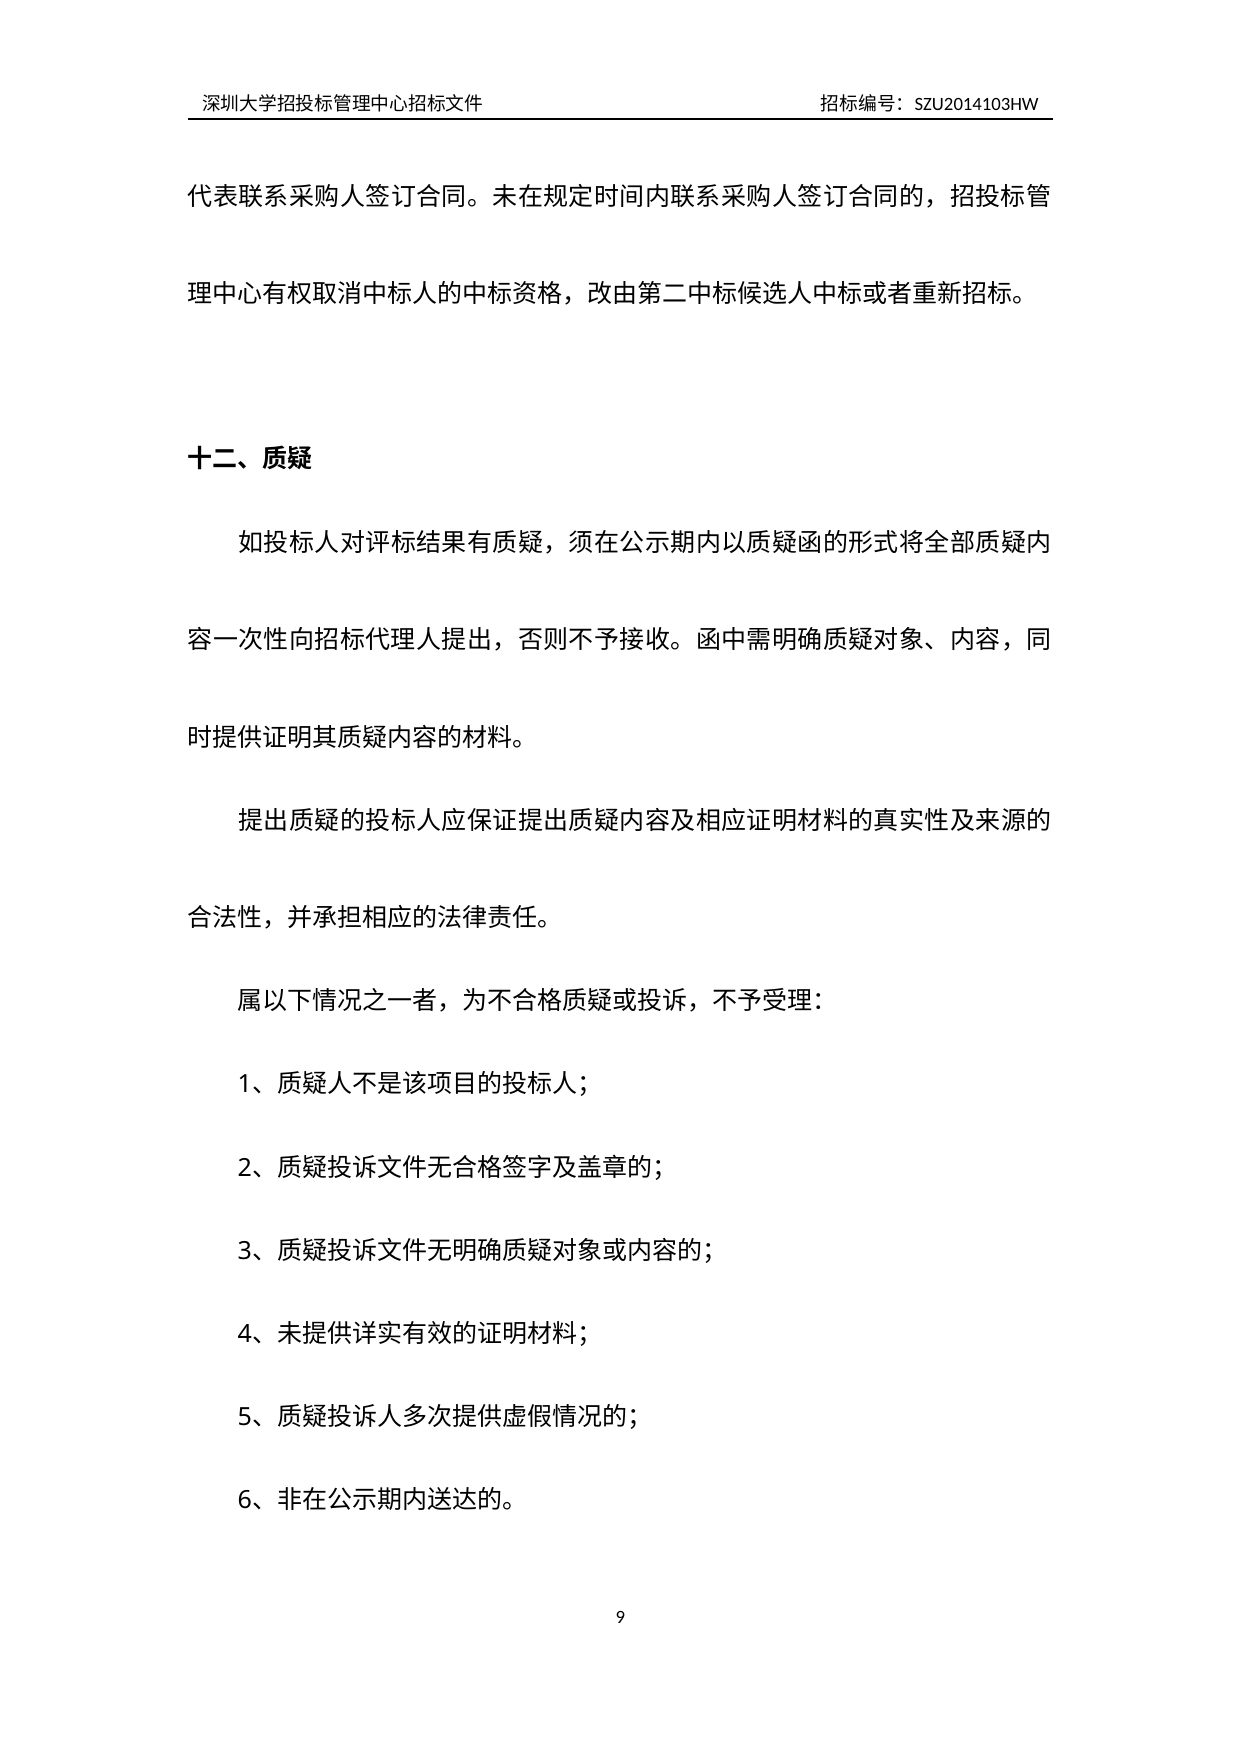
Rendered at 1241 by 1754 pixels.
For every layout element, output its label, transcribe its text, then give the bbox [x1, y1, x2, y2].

text 1、质疑人不是该项目的投标人； [187, 1049, 1053, 1114]
text 十二、质疑 [187, 424, 1053, 489]
text 2、质疑投诉文件无合格签字及盖章的； [187, 1133, 1053, 1198]
text 5、质疑投诉人多次提供虚假情况的； [187, 1382, 1053, 1447]
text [187, 162, 1053, 324]
text 如投标人对评标结果有质疑，须在公示期内以质疑函的形式将全部质疑内容一次性向招标代理人提出，否则不予接收。函中需明确质疑对象、内容，同时提供证明其质疑内容的材料。 [187, 508, 1053, 768]
text 4、未提供详实有效的证明材料； [187, 1299, 1053, 1364]
text 3、质疑投诉文件无明确质疑对象或内容的； [187, 1216, 1053, 1281]
text 属以下情况之一者，为不合格质疑或投诉，不予受理： [187, 966, 1053, 1031]
text 6、非在公示期内送达的。 [187, 1465, 1053, 1530]
text 提出质疑的投标人应保证提出质疑内容及相应证明材料的真实性及来源的合法性，并承担相应的法律责任。 [187, 786, 1053, 948]
